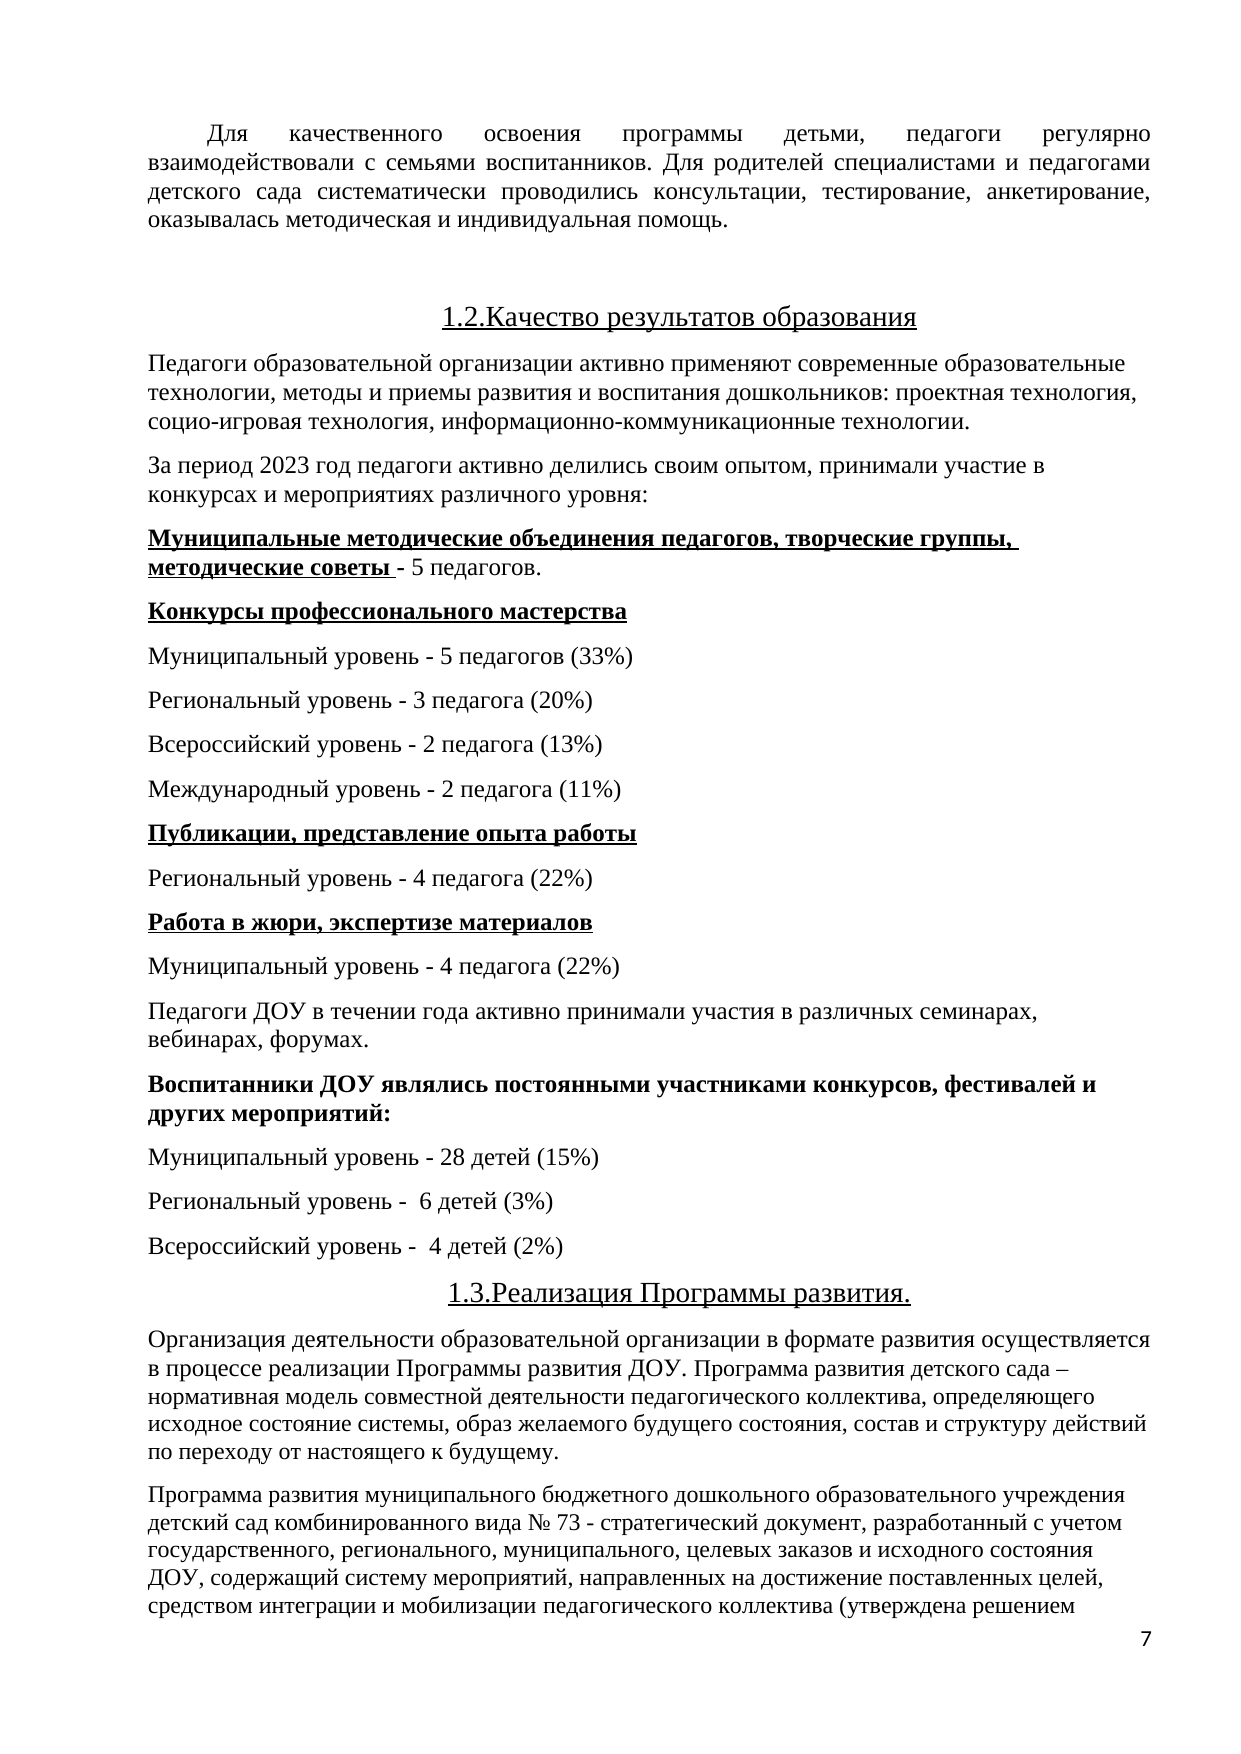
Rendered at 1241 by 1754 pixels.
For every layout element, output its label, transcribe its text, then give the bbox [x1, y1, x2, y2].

text Муниципальные методические объединения педагогов, творческие группы, методические советы - 5 педагогов. [148, 523, 1152, 581]
text Публикации, представление опыта работы [148, 818, 1152, 847]
text Муниципальный уровень - 4 педагога (22%) [148, 951, 1152, 980]
text Для качественного освоения программы детьми, педагоги регулярно взаимодействовали с семьями воспитанников. Для родителей специалистами и педагогами детского сада систематически проводились консультации, тестирование, анкетирование, оказывалась методическая и индивидуальная помощь. [148, 118, 1152, 233]
text Всероссийский уровень - 2 педагога (13%) [148, 729, 1152, 758]
text 1.2.Качество результатов образования [207, 299, 1152, 333]
text Международный уровень - 2 педагога (11%) [148, 774, 1152, 803]
text Региональный уровень - 4 педагога (22%) [148, 863, 1152, 891]
text 1.3.Реализация Программы развития. [207, 1275, 1152, 1309]
text Муниципальный уровень - 5 педагогов (33%) [148, 641, 1152, 669]
text Всероссийский уровень - 4 детей (2%) [148, 1231, 1152, 1259]
text Региональный уровень - 6 детей (3%) [148, 1186, 1152, 1215]
text Воспитанники ДОУ являлись постоянными участниками конкурсов, фестивалей и других мероприятий: [148, 1069, 1152, 1126]
text Работа в жюри, экспертизе материалов [148, 907, 1152, 936]
text Конкурсы профессионального мастерства [148, 596, 1152, 625]
text Педагоги ДОУ в течении года активно принимали участия в различных семинарах, вебинарах, форумах. [148, 996, 1152, 1053]
text Организация деятельности образовательной организации в формате развития осуществляется в процессе реализации Программы развития ДОУ. Программа развития детского сада – нормативная модель совместной деятельности педагогического коллектива, определяющего исходное состояние системы, образ желаемого будущего состояния, состав и структуру действий по переходу от настоящего к будущему. [148, 1324, 1152, 1464]
text За период 2023 год педагоги активно делились своим опытом, принимали участие в конкурсах и мероприятиях различного уровня: [148, 450, 1152, 508]
text Муниципальный уровень - 28 детей (15%) [148, 1142, 1152, 1171]
text Педагоги образовательной организации активно применяют современные образовательные технологии, методы и приемы развития и воспитания дошкольников: проектная технология, социо-игровая технология, информационно-коммуникационные технологии. [148, 348, 1152, 434]
text Региональный уровень - 3 педагога (20%) [148, 685, 1152, 714]
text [148, 1480, 1152, 1618]
